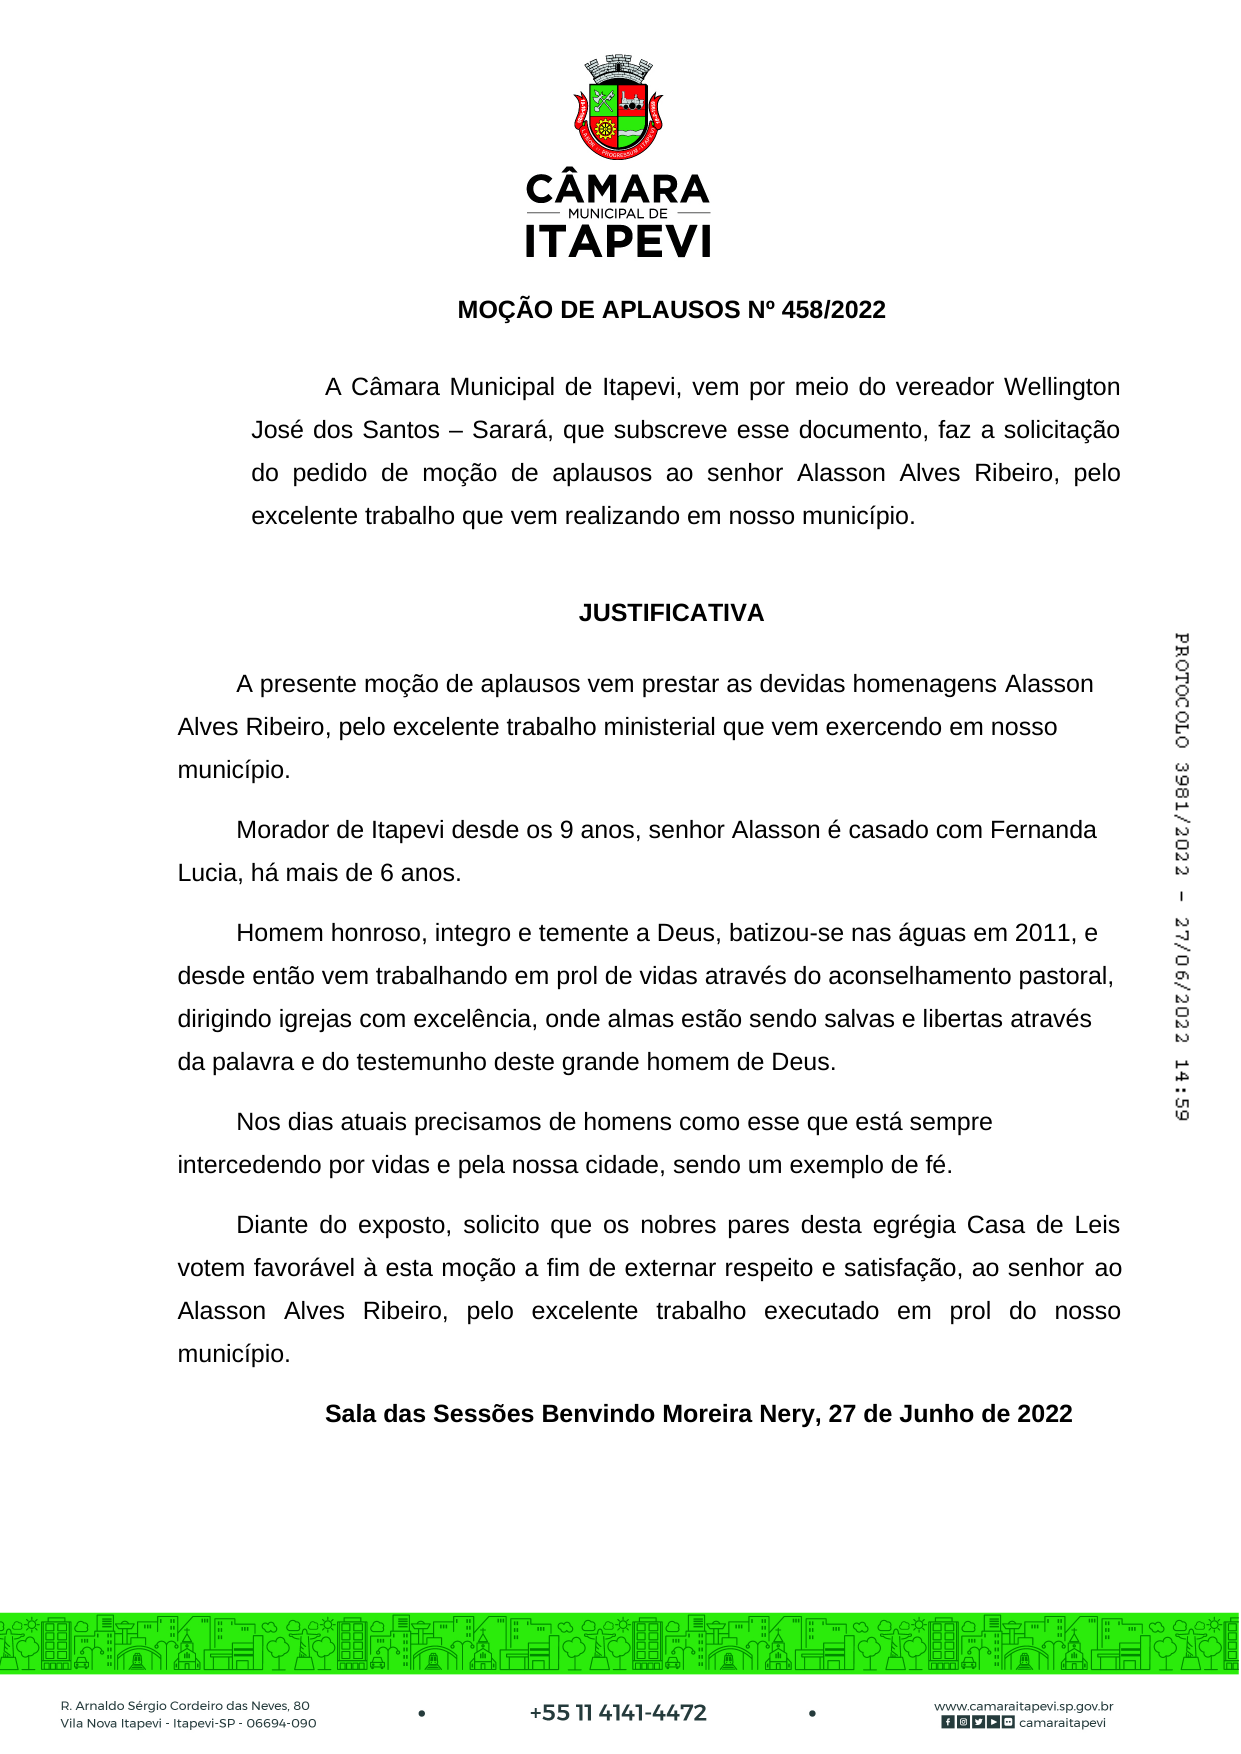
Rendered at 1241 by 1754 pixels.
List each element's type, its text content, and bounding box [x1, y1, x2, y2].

text A presente moção de aplausos vem prestar as devidas homenagens Alasson Alves Ribeiro, pelo excelente trabalho ministerial que vem exercendo em nosso município. [177, 669, 1122, 784]
text JUSTIFICATIVA [222, 598, 1122, 627]
picture [0, 0, 1239, 1754]
text Sala das Sessões Benvindo Moreira Nery, 27 de Junho de 2022 [251, 1399, 1122, 1428]
text Diante do exposto, solicito que os nobres pares desta egrégia Casa de Leis votem favorável à esta moção a fim de externar respeito e satisfação, ao senhor ao Alasson Alves Ribeiro, pelo excelente trabalho executado em prol do nosso município. [177, 1210, 1122, 1368]
text A Câmara Municipal de Itapevi, vem por meio do vereador Wellington José dos Santos – Sarará, que subscreve esse documento, faz a solicitação do pedido de moção de aplausos ao senhor Alasson Alves Ribeiro, pelo excelente trabalho que vem realizando em nosso município. [251, 372, 1122, 530]
text Morador de Itapevi desde os 9 anos, senhor Alasson é casado com Fernanda Lucia, há mais de 6 anos. [177, 815, 1122, 887]
text Homem honroso, integro e temente a Deus, batizou-se nas águas em 2011, e desde então vem trabalhando em prol de vidas através do aconselhamento pastoral, dirigindo igrejas com excelência, onde almas estão sendo salvas e libertas através da palavra e do testemunho deste grande homem de Deus. [177, 918, 1122, 1076]
text MOÇÃO DE APLAUSOS Nº 458/2022 [222, 295, 1122, 324]
text Nos dias atuais precisamos de homens como esse que está sempre intercedendo por vidas e pela nossa cidade, sendo um exemplo de fé. [177, 1107, 1122, 1179]
